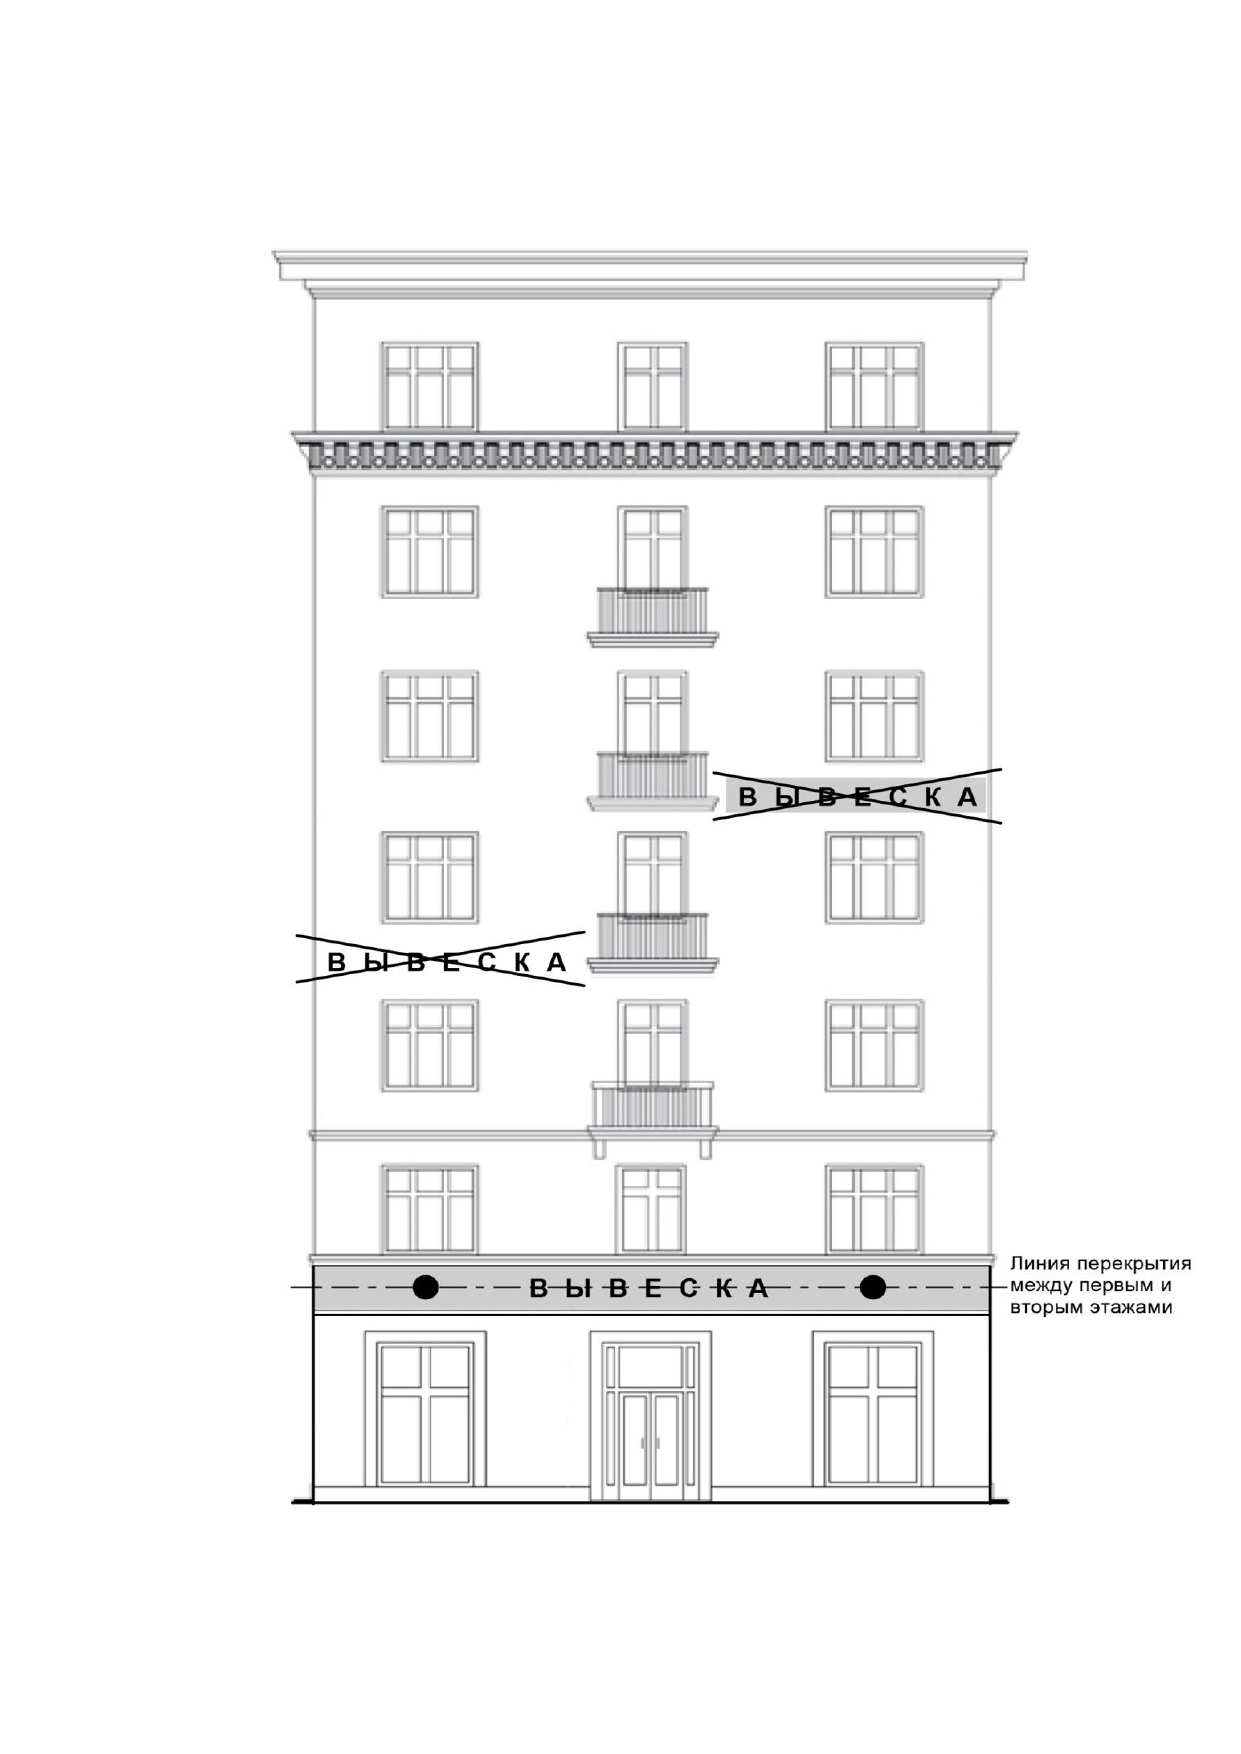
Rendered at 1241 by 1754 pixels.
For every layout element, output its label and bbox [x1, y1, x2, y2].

picture [251, 236, 1195, 1548]
